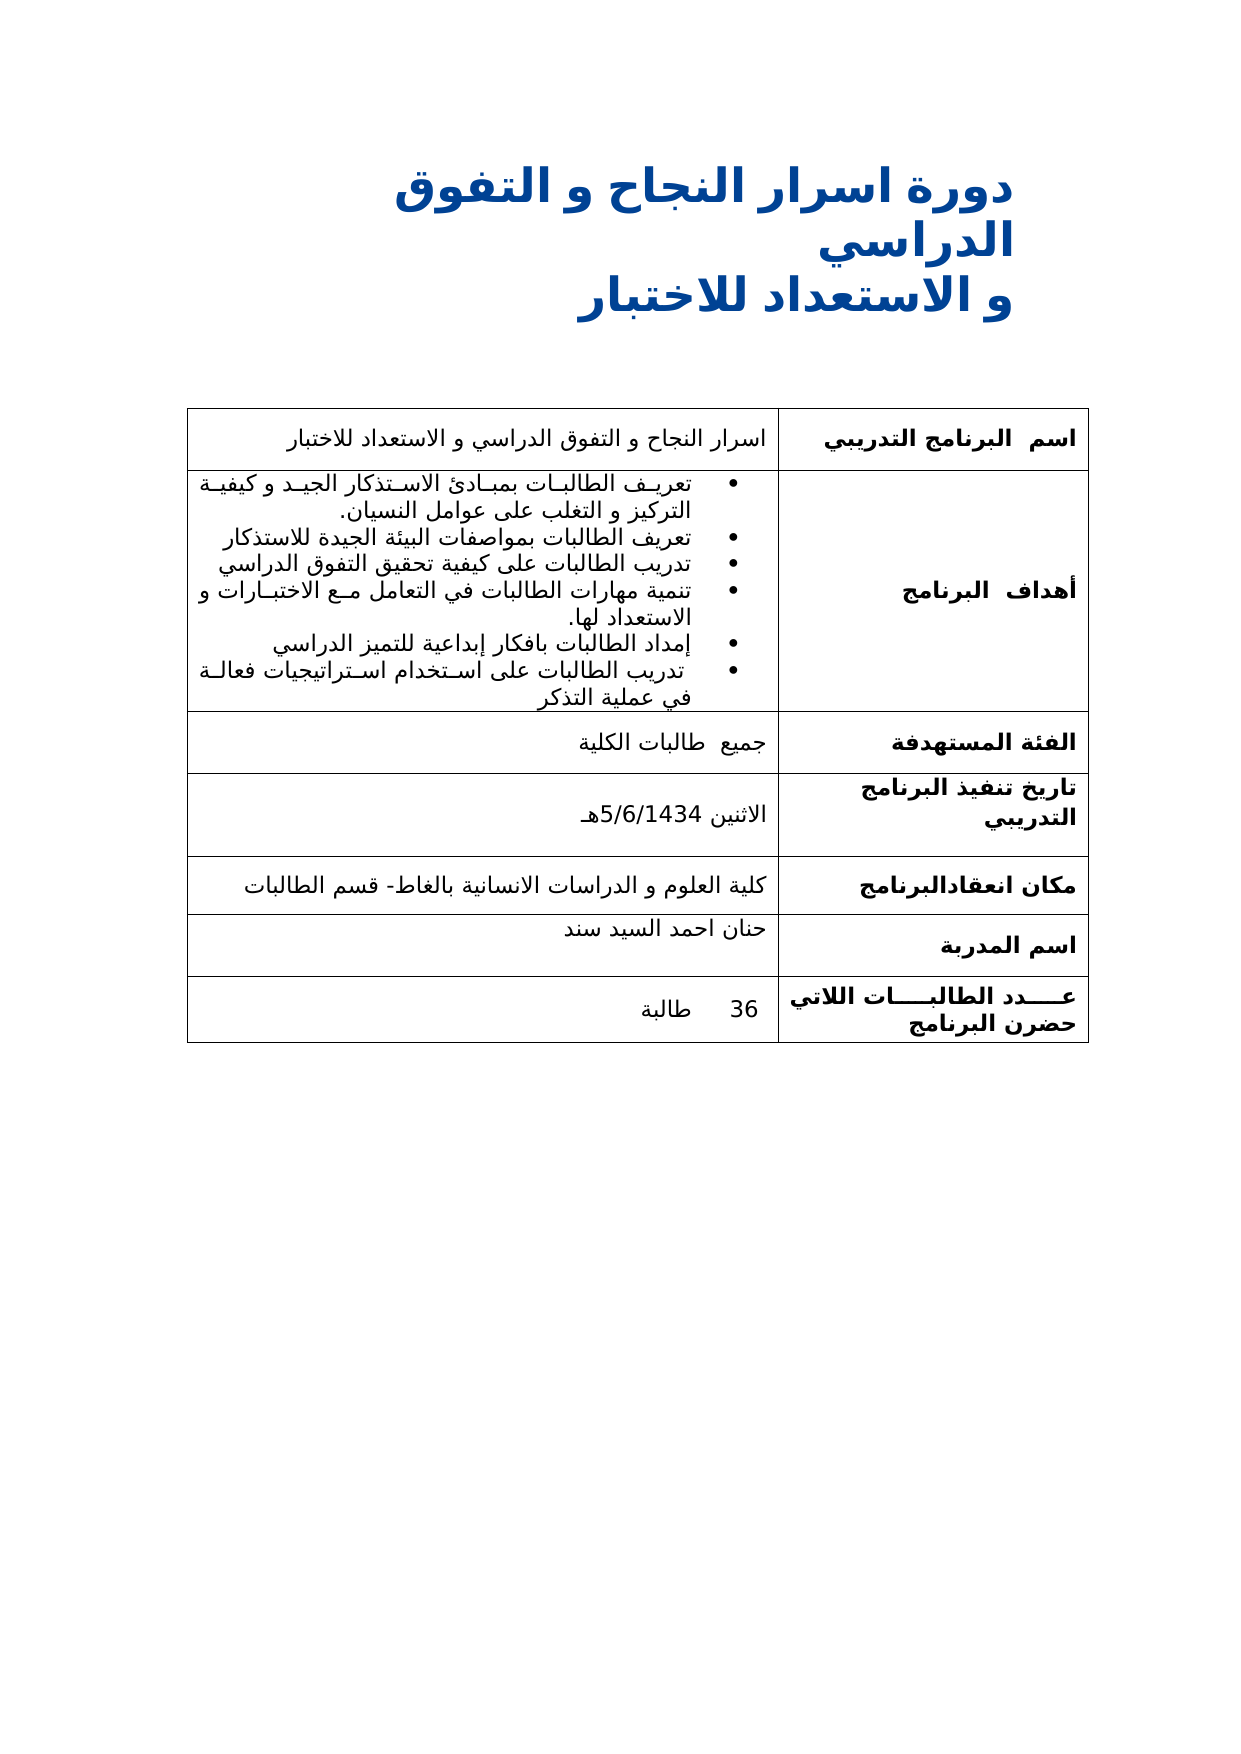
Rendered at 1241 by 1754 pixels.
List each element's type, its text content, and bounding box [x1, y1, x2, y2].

table_header اسم البرنامج التدريبي [779, 409, 1088, 469]
table_cell اسم المدربة [779, 915, 1088, 976]
table_cell كلية العلوم و الدراسات الانسانية بالغاط- قسم الطالبات [188, 857, 778, 914]
table_cell عدد الطالبات اللاتي حضرن البرنامج [779, 977, 1088, 1042]
table_cell حنان احمد السيد سند [188, 915, 778, 976]
table_cell أهداف البرنامج [779, 471, 1088, 711]
table_cell طالبة [188, 977, 778, 1042]
table_cell مكان انعقادالبرنامج [779, 857, 1088, 914]
table_cell الاثنين 5/6/1434هـ [188, 774, 778, 856]
table_cell تعريف الطالبات بمبادئ الاستذكار الجيد و كيفية التركيز و التغلب على عوامل النسيان. تعريف الطالبات بمواصفات البيئة الجيدة للاستذكار تدريب الطالبات على كيفية تحقيق التفوق الدراسي تنمية مهارات الطالبات في التعامل مع الاختبارات و الاستعداد لها. إمداد الطالبات بافكار إبداعية للتميز الدراسي تدريب الطالبات على استخدام استراتيجيات فعالة في عملية التذكر [188, 471, 778, 711]
table_header اسرار النجاح و التفوق الدراسي و الاستعداد للاختبار [188, 409, 778, 469]
table_cell تاريخ تنفيذ البرنامج التدريبي [779, 774, 1088, 856]
table_cell الفئة المستهدفة [779, 712, 1088, 773]
table_cell جميع طالبات الكلية [188, 712, 778, 773]
